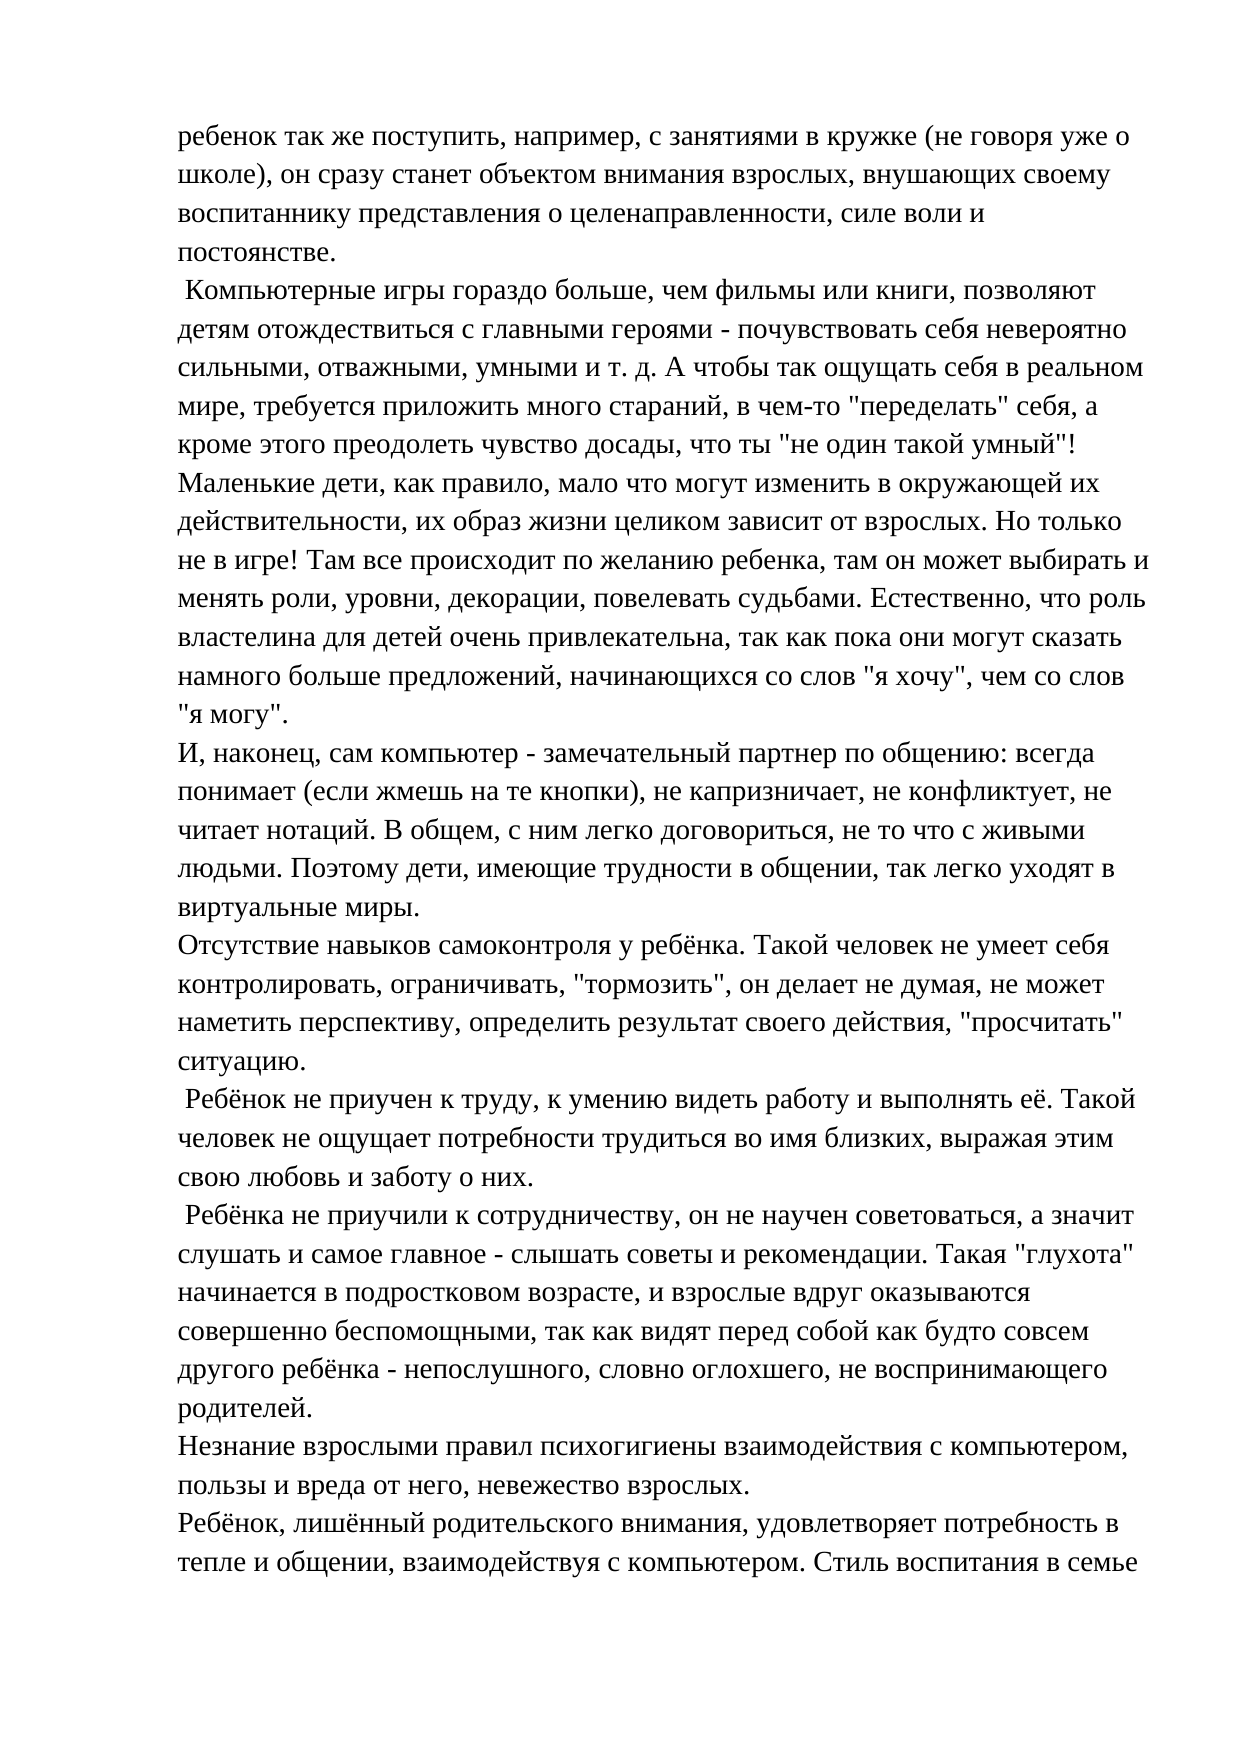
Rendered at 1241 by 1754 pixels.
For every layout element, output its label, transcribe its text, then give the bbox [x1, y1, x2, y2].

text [177, 1506, 1152, 1578]
text И, наконец, сам компьютер - замечательный партнер по общению: всегда понимает (если жмешь на те кнопки), не капризничает, не конфликтует, не читает нотаций. В общем, с ним легко договориться, не то что с живыми людьми. Поэтому дети, имеющие трудности в общении, так легко уходят в виртуальные миры. [177, 735, 1152, 922]
text Ребёнок не приучен к труду, к умению видеть работу и выполнять её. Такой человек не ощущает потребности трудиться во имя близких, выражая этим свою любовь и заботу о них. [177, 1082, 1152, 1192]
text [177, 118, 1152, 267]
text Компьютерные игры гораздо больше, чем фильмы или книги, позволяют детям отождествиться с главными героями - почувствовать себя невероятно сильными, отважными, умными и т. д. А чтобы так ощущать себя в реальном мире, требуется приложить много стараний, в чем-то "переделать" себя, а кроме этого преодолеть чувство досады, что ты "не один такой умный"! [177, 272, 1152, 460]
text Незнание взрослыми правил психогигиены взаимодействия с компьютером, пользы и вреда от него, невежество взрослых. [177, 1428, 1152, 1501]
text Отсутствие навыков самоконтроля у ребёнка. Такой человек не умеет себя контролировать, ограничивать, "тормозить", он делает не думая, не может наметить перспективу, определить результат своего действия, "просчитать" ситуацию. [177, 927, 1152, 1077]
text Ребёнка не приучили к сотрудничеству, он не научен советоваться, а значит слушать и самое главное - слышать советы и рекомендации. Такая "глухота" начинается в подростковом возрасте, и взрослые вдруг оказываются совершенно беспомощными, так как видят перед собой как будто совсем другого ребёнка - непослушного, словно оглохшего, не воспринимающего родителей. [177, 1197, 1152, 1423]
text Маленькие дети, как правило, мало что могут изменить в окружающей их действительности, их образ жизни целиком зависит от взрослых. Но только не в игре! Там все происходит по желанию ребенка, там он может выбирать и менять роли, уровни, декорации, повелевать судьбами. Естественно, что роль властелина для детей очень привлекательна, так как пока они могут сказать намного больше предложений, начинающихся со слов "я хочу", чем со слов "я могу". [177, 465, 1152, 730]
